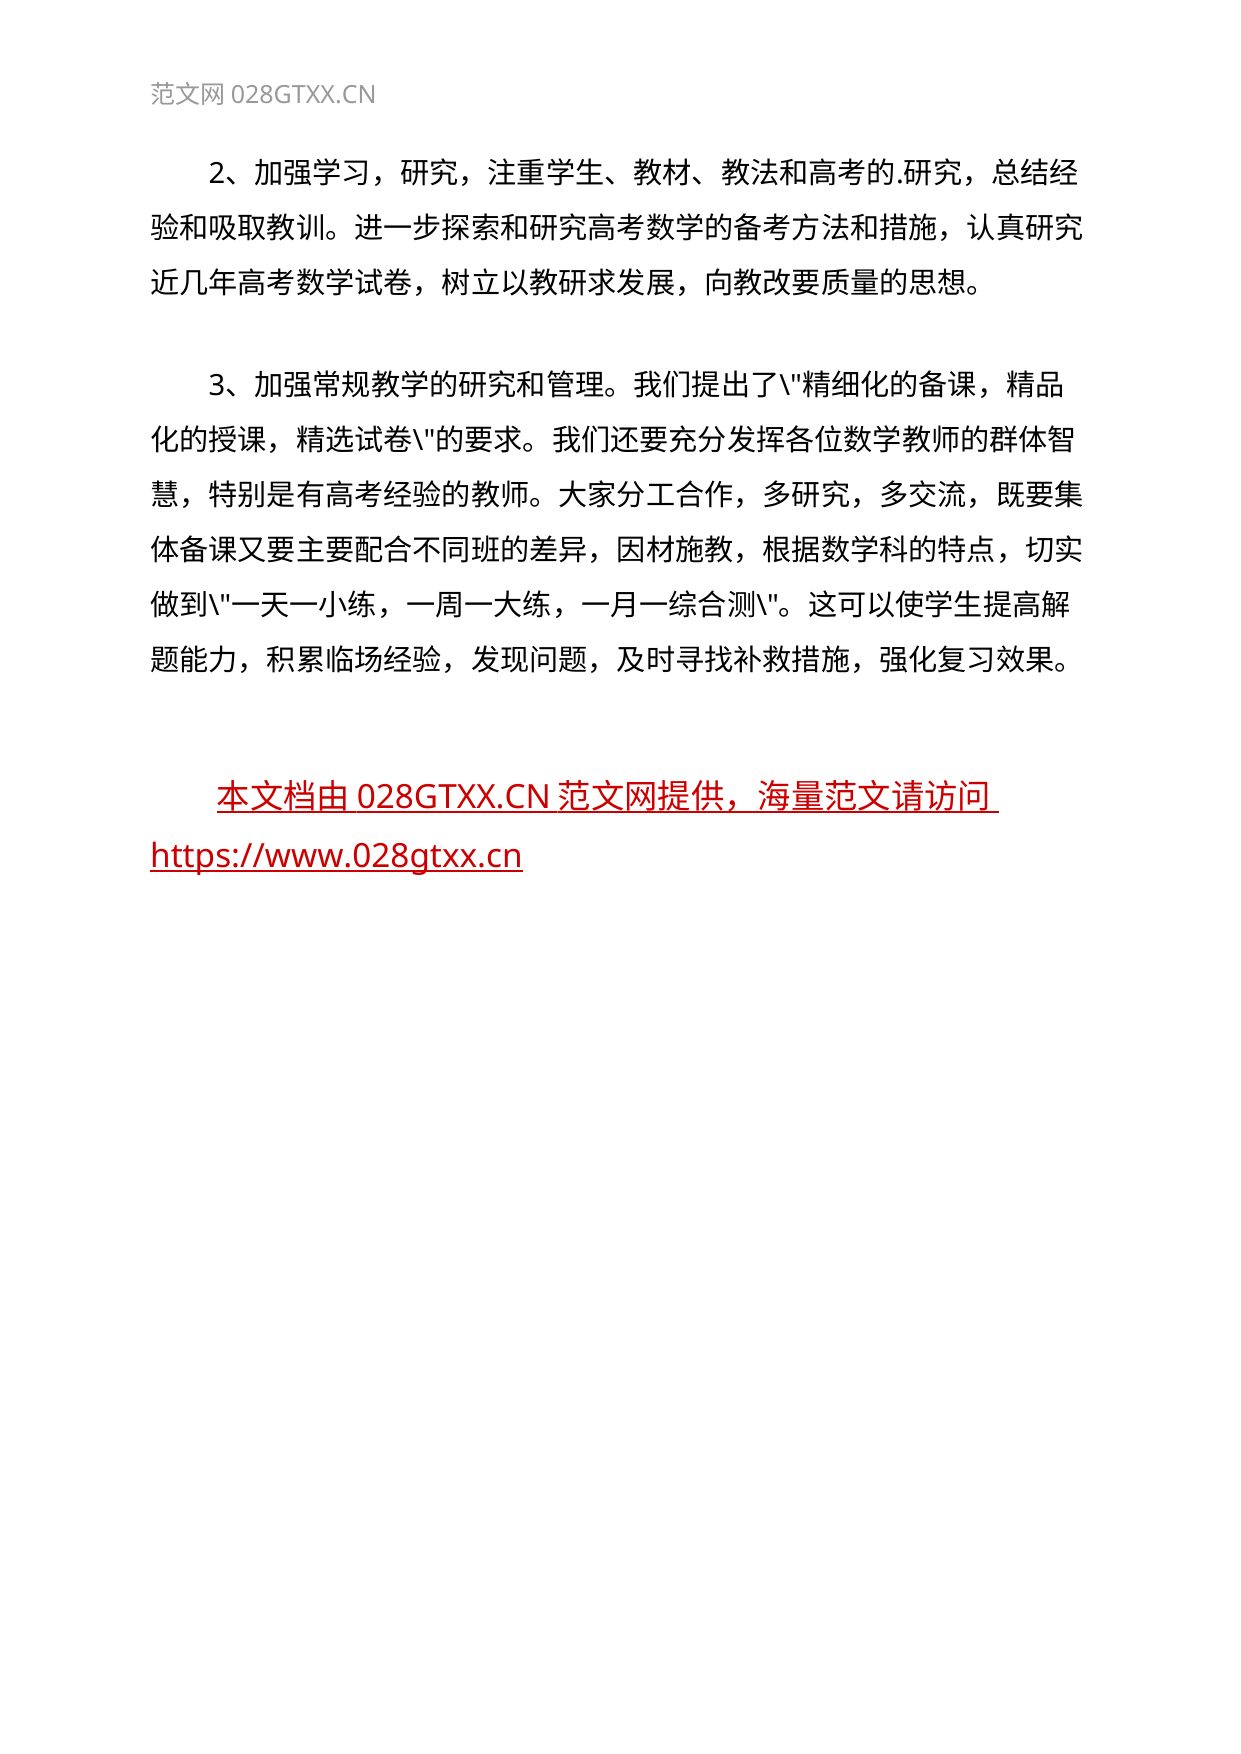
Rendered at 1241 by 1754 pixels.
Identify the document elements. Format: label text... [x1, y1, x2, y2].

text 本文档由028GTXX.CN范文网提供，海量范文请访问 https://www.028gtxx.cn [150, 769, 1090, 877]
text 2、加强学习，研究，注重学生、教材、教法和高考的.研究，总结经验和吸取教训。进一步探索和研究高考数学的备考方法和措施，认真研究近几年高考数学试卷，树立以教研求发展，向教改要质量的思想。 [150, 150, 1090, 302]
text 3、加强常规教学的研究和管理。我们提出了\"精细化的备课，精品化的授课，精选试卷\"的要求。我们还要充分发挥各位数学教师的群体智慧，特别是有高考经验的教师。大家分工合作，多研究，多交流，既要集体备课又要主要配合不同班的差异，因材施教，根据数学科的特点，切实做到\"一天一小练，一周一大练，一月一综合测\"。这可以使学生提高解题能力，积累临场经验，发现问题，及时寻找补救措施，强化复习效果。 [150, 362, 1090, 679]
